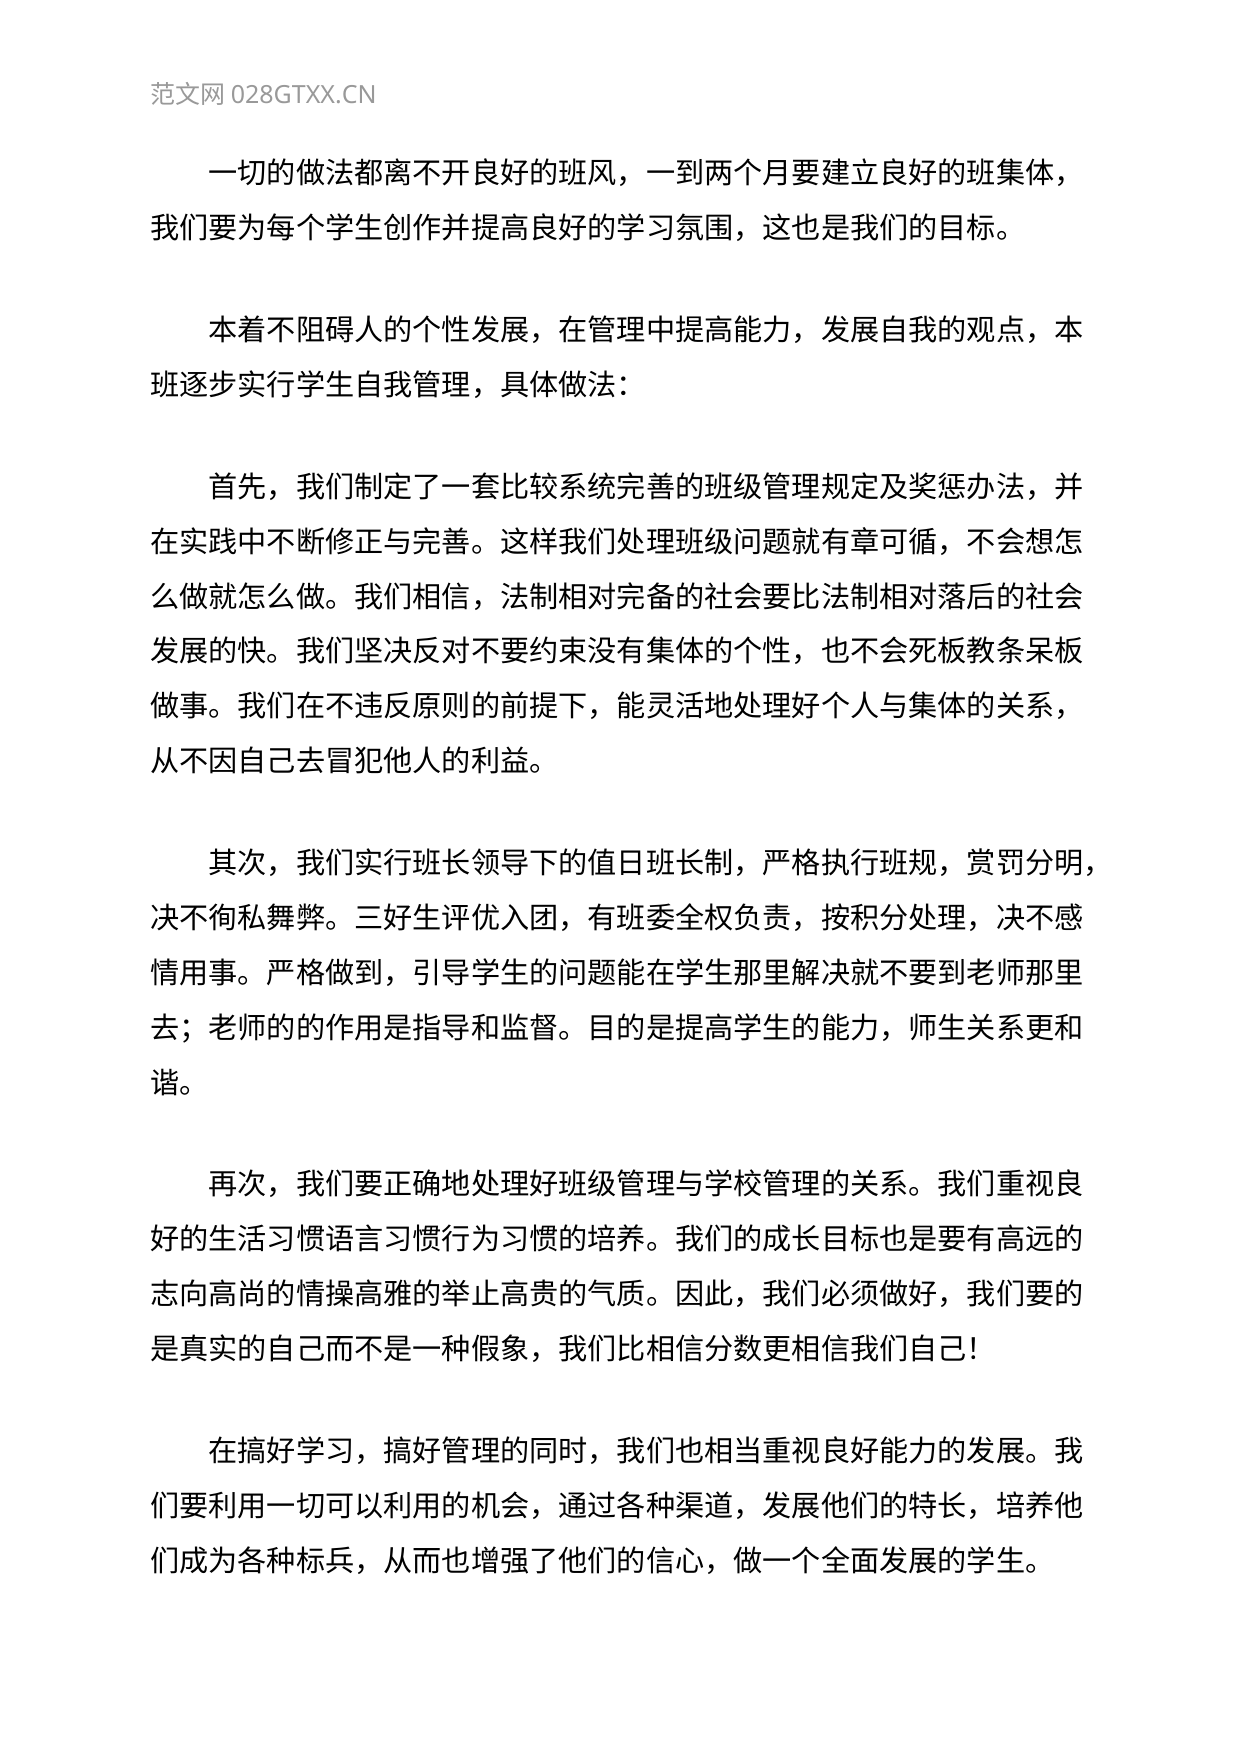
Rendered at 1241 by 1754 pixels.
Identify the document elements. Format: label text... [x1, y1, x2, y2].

text 本着不阻碍人的个性发展，在管理中提高能力，发展自我的观点，本班逐步实行学生自我管理，具体做法： [150, 307, 1090, 404]
text 首先，我们制定了一套比较系统完善的班级管理规定及奖惩办法，并在实践中不断修正与完善。这样我们处理班级问题就有章可循，不会想怎么做就怎么做。我们相信，法制相对完备的社会要比法制相对落后的社会发展的快。我们坚决反对不要约束没有集体的个性，也不会死板教条呆板做事。我们在不违反原则的前提下，能灵活地处理好个人与集体的关系，从不因自己去冒犯他人的利益。 [150, 463, 1090, 780]
text 在搞好学习，搞好管理的同时，我们也相当重视良好能力的发展。我们要利用一切可以利用的机会，通过各种渠道，发展他们的特长，培养他们成为各种标兵，从而也增强了他们的信心，做一个全面发展的学生。 [150, 1427, 1090, 1579]
text 其次，我们实行班长领导下的值日班长制，严格执行班规，赏罚分明，决不徇私舞弊。三好生评优入团，有班委全权负责，按积分处理，决不感情用事。严格做到，引导学生的问题能在学生那里解决就不要到老师那里去；老师的的作用是指导和监督。目的是提高学生的能力，师生关系更和谐。 [150, 839, 1090, 1101]
text 一切的做法都离不开良好的班风，一到两个月要建立良好的班集体，我们要为每个学生创作并提高良好的学习氛围，这也是我们的目标。 [150, 150, 1090, 247]
text 再次，我们要正确地处理好班级管理与学校管理的关系。我们重视良好的生活习惯语言习惯行为习惯的培养。我们的成长目标也是要有高远的志向高尚的情操高雅的举止高贵的气质。因此，我们必须做好，我们要的是真实的自己而不是一种假象，我们比相信分数更相信我们自己！ [150, 1161, 1090, 1368]
